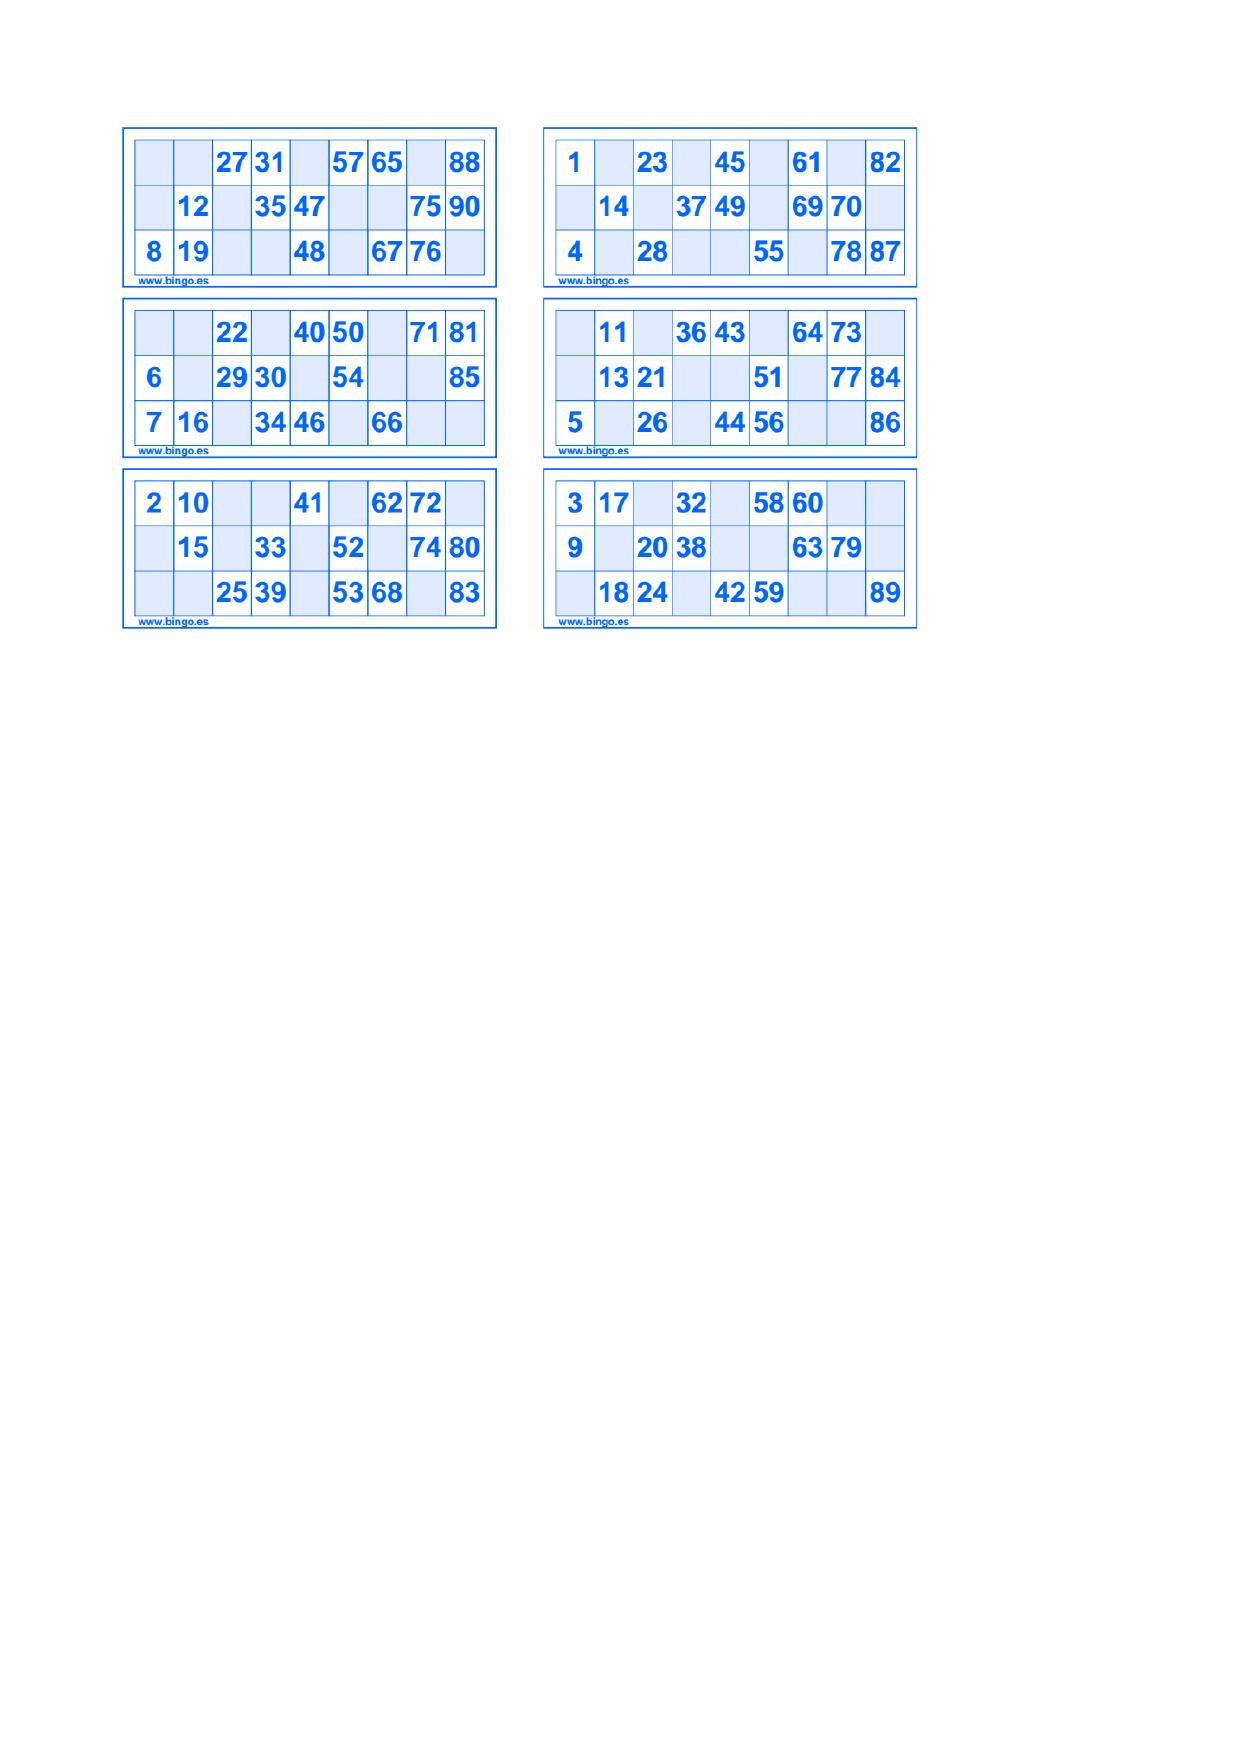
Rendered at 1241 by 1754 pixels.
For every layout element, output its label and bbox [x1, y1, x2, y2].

picture [75, 75, 961, 702]
